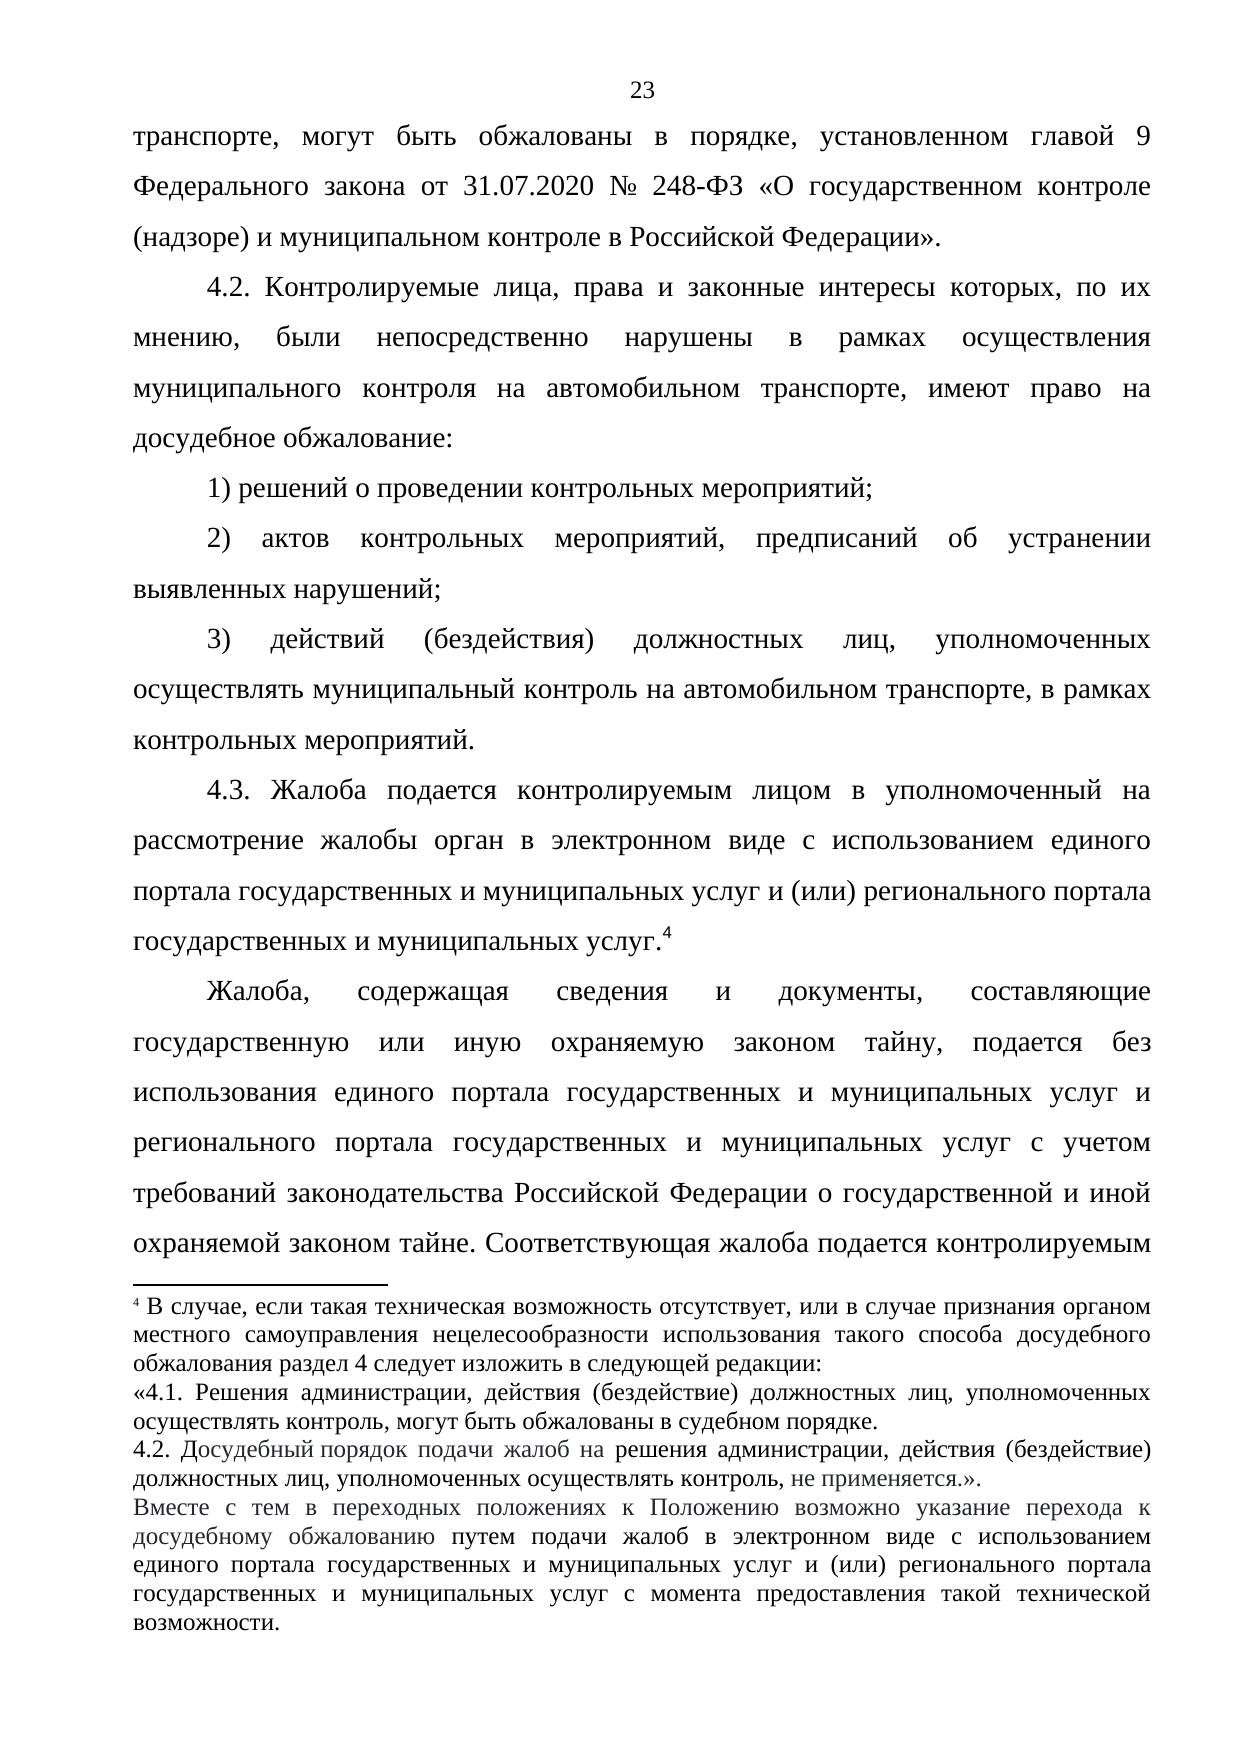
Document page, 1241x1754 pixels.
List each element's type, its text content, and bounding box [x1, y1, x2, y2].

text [133, 973, 1152, 1259]
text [133, 118, 1152, 252]
text 1) решений о проведении контрольных мероприятий; [133, 470, 1152, 504]
text 4.3. Жалоба подается контролируемым лицом в уполномоченный на рассмотрение жалобы орган в электронном виде с использованием единого портала государственных и муниципальных услуг и (или) регионального портала государственных и муниципальных услуг. [133, 772, 1152, 957]
text 2) актов контрольных мероприятий, предписаний об устранении выявленных нарушений; [133, 521, 1152, 604]
text 3) действий (бездействия) должностных лиц, уполномоченных осуществлять муниципальный контроль на автомобильном транспорте, в рамках контрольных мероприятий. [133, 621, 1152, 755]
text 4.2. Контролируемые лица, права и законные интересы которых, по их мнению, были непосредственно нарушены в рамках осуществления муниципального контроля на автомобильном транспорте, имеют право на досудебное обжалование: [133, 269, 1152, 453]
